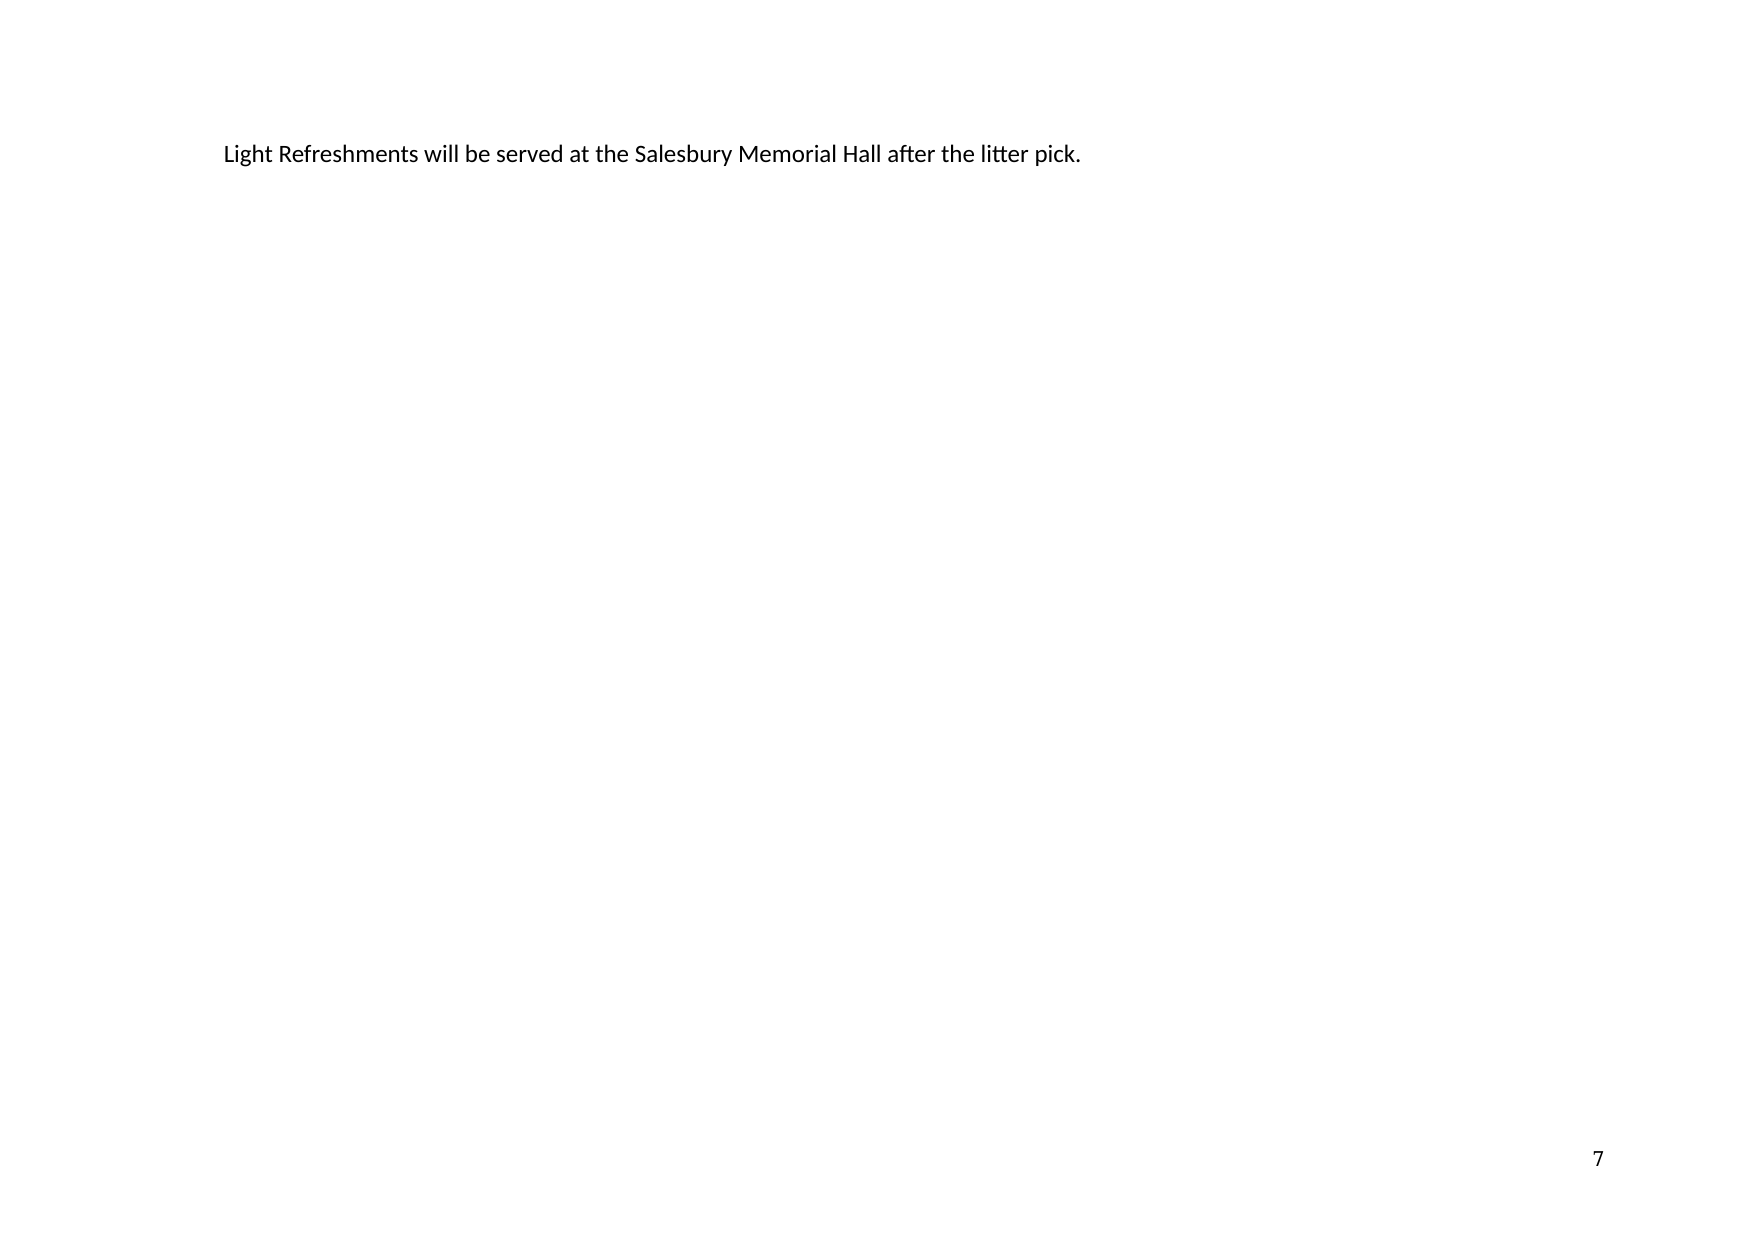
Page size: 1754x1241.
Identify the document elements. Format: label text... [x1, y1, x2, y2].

text Light Refreshments will be served at the Salesbury Memorial Hall after the litter pick. [223, 138, 1598, 168]
